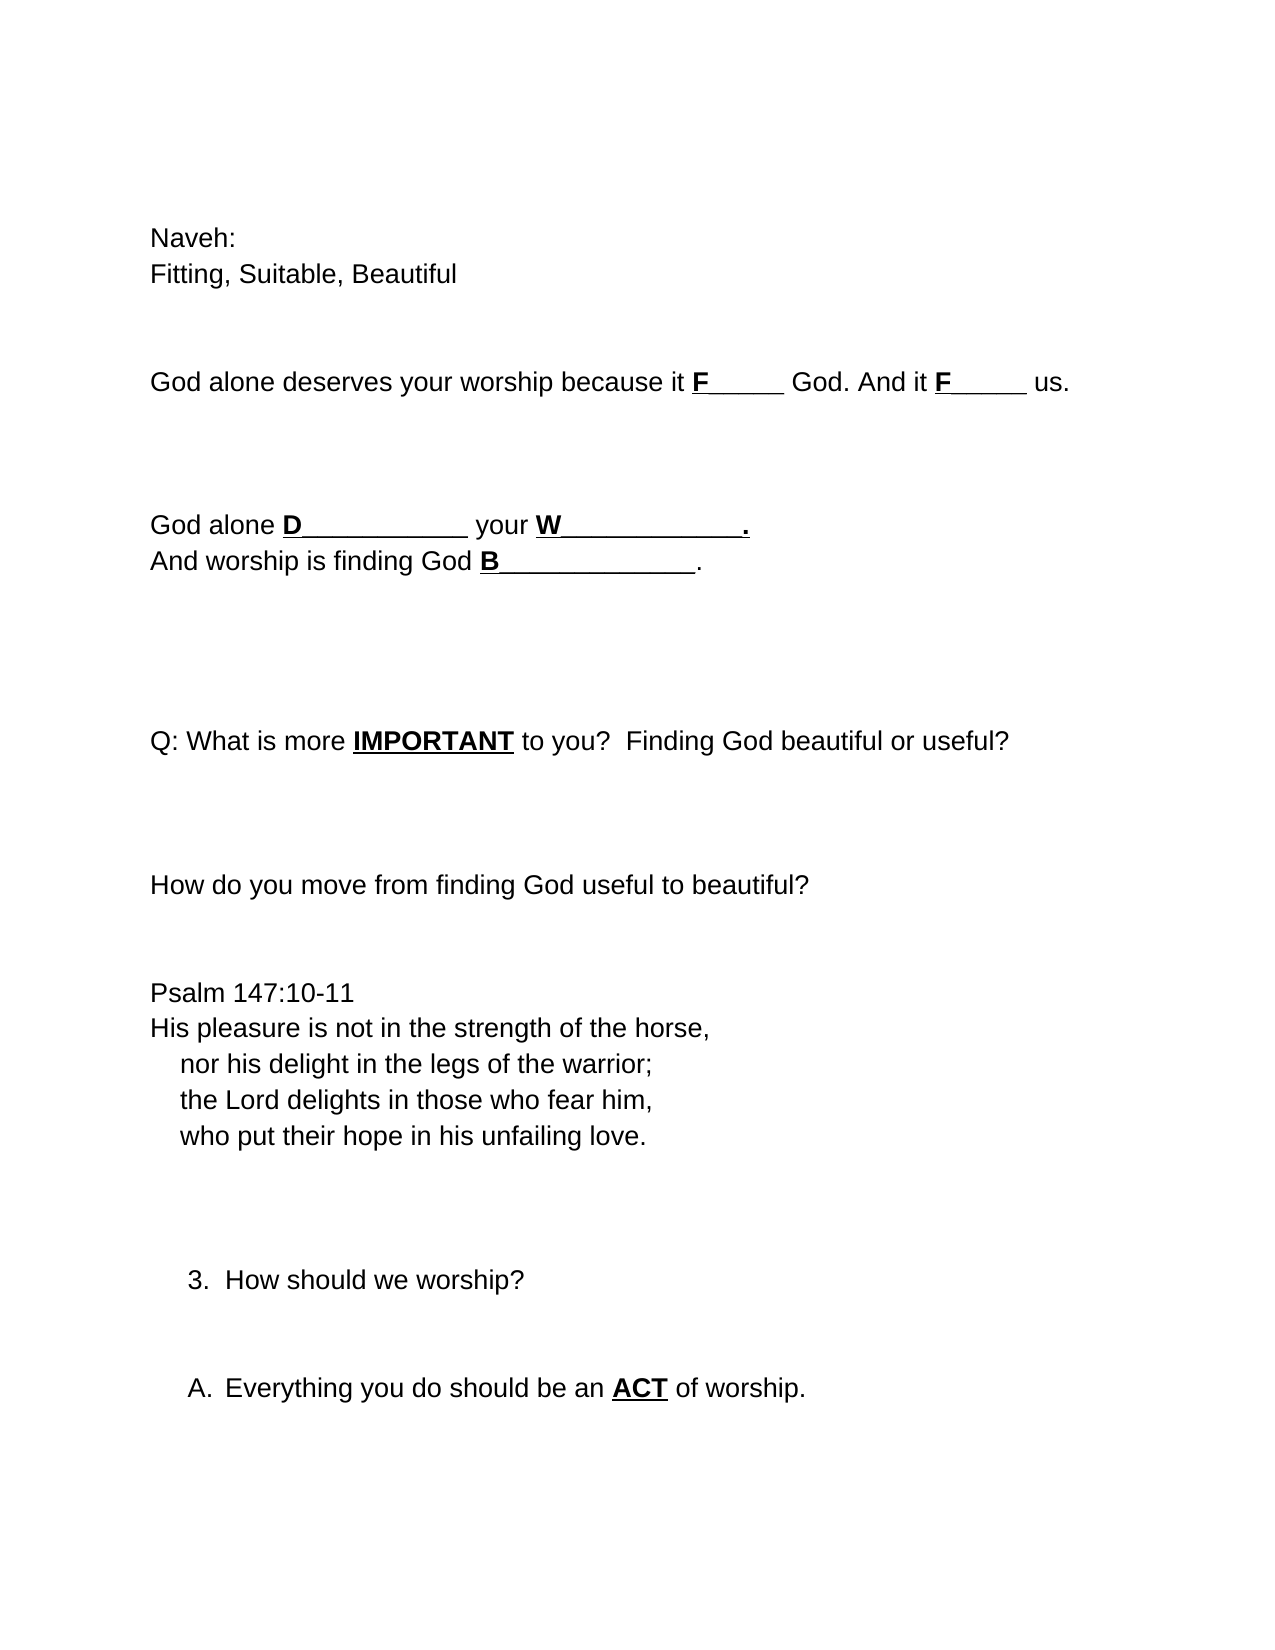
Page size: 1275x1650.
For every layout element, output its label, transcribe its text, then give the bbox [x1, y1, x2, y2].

text Q: What is more IMPORTANT to you? Finding God beautiful or useful? [150, 725, 1125, 756]
text the Lord delights in those who fear him, [150, 1084, 1125, 1116]
text And worship is finding God B_____________. [150, 545, 1125, 577]
list How should we worship? [187, 1264, 1125, 1295]
text who put their hope in his unfailing love. [150, 1120, 1125, 1152]
text Naveh: Fitting, Suitable, Beautiful [150, 222, 1125, 289]
text Psalm 147:10-11 [150, 977, 1125, 1008]
text His pleasure is not in the strength of the horse, [150, 1012, 1125, 1044]
list Everything you do should be an ACT of worship. [187, 1372, 1125, 1403]
text How do you move from finding God useful to beautiful? [150, 869, 1125, 900]
text nor his delight in the legs of the warrior; [150, 1048, 1125, 1080]
text God alone deserves your worship because it F_____ God. And it F_____ us. [150, 366, 1125, 397]
text God alone D___________ your W____________. [150, 509, 1125, 541]
